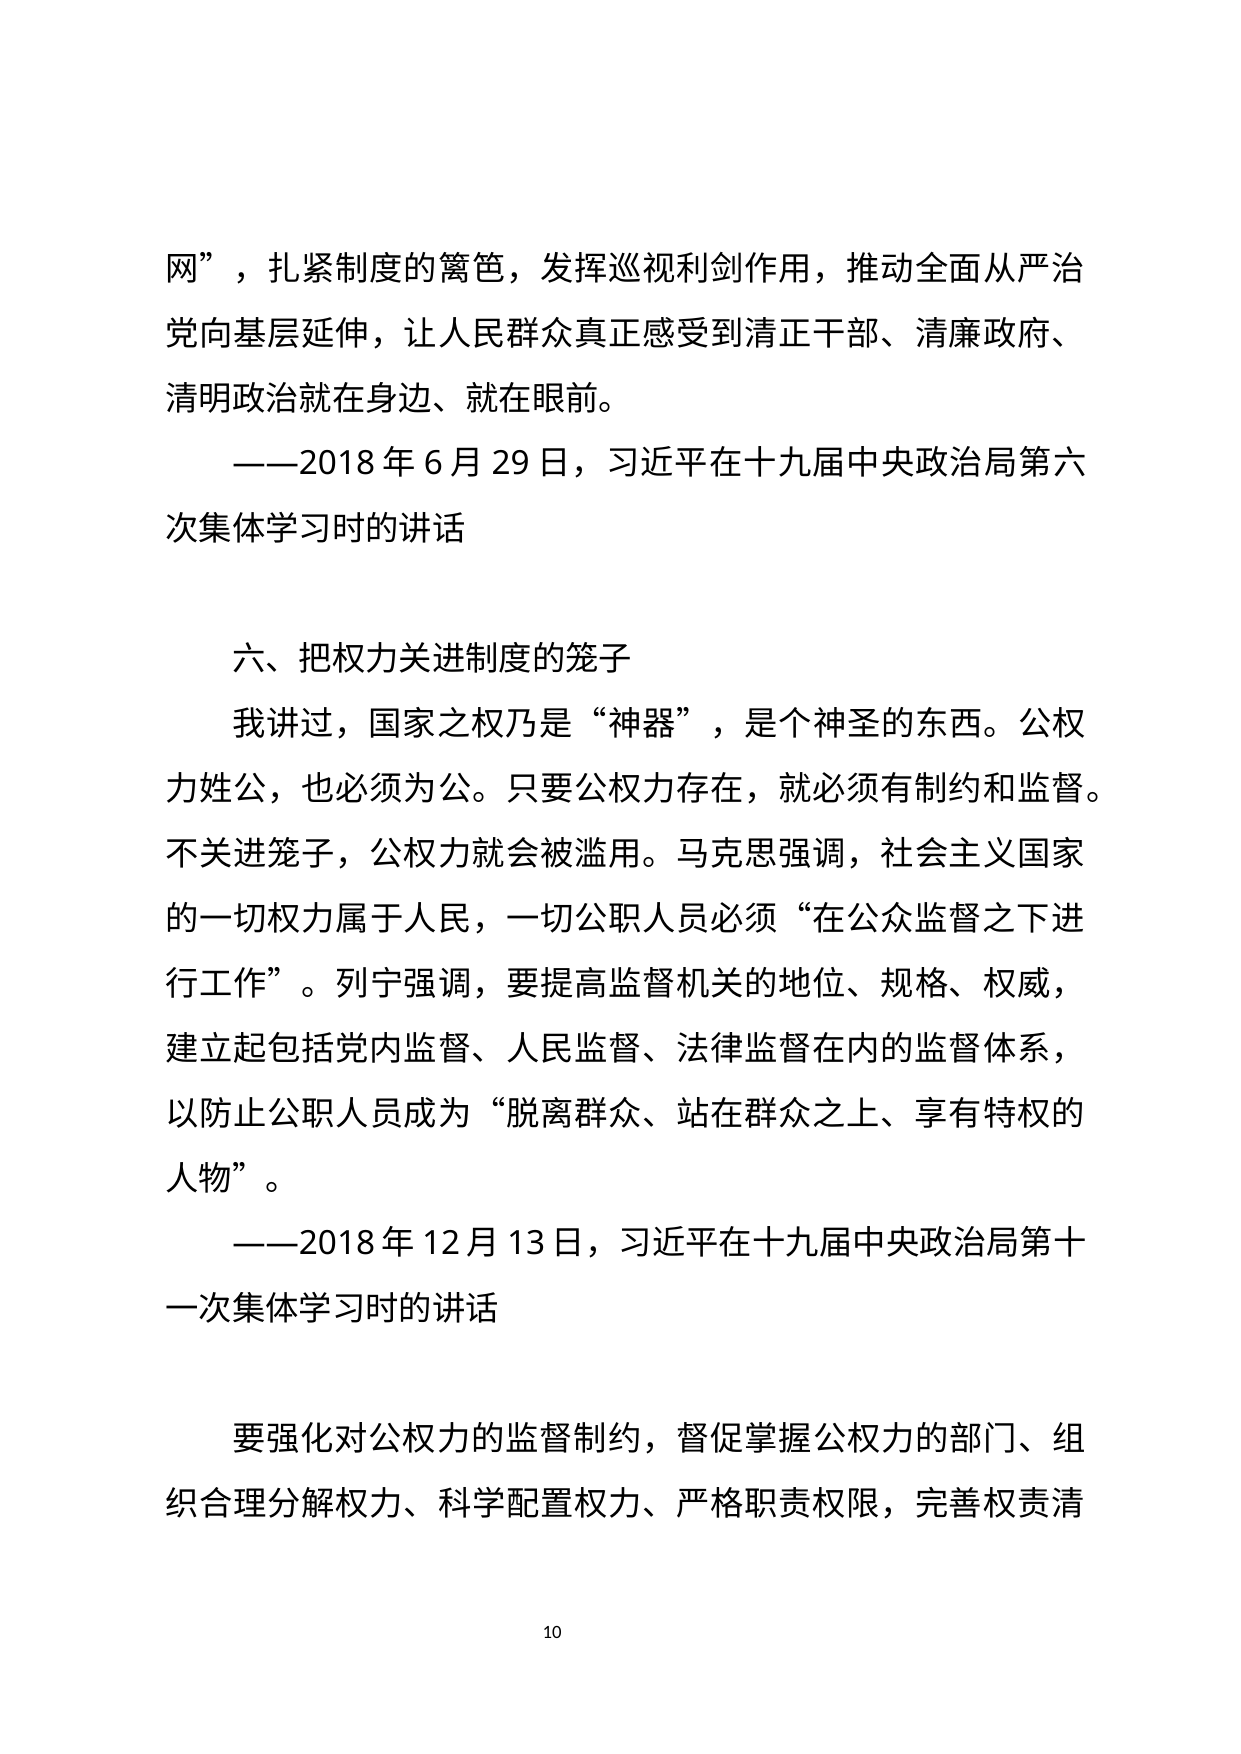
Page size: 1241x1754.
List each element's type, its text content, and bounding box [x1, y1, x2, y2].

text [165, 233, 1087, 428]
text 六、把权力关进制度的笼子 [165, 623, 1087, 688]
text ——2018年6月29日，习近平在十九届中央政治局第六次集体学习时的讲话 [165, 428, 1087, 558]
text 我讲过，国家之权乃是“神器”，是个神圣的东西。公权力姓公，也必须为公。只要公权力存在，就必须有制约和监督。不关进笼子，公权力就会被滥用。马克思强调，社会主义国家的一切权力属于人民，一切公职人员必须“在公众监督之下进行工作”。列宁强调，要提高监督机关的地位、规格、权威，建立起包括党内监督、人民监督、法律监督在内的监督体系，以防止公职人员成为“脱离群众、站在群众之上、享有特权的人物”。 [165, 688, 1087, 1208]
text ——2018年12月13日，习近平在十九届中央政治局第十一次集体学习时的讲话 [165, 1208, 1087, 1338]
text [165, 1403, 1087, 1533]
